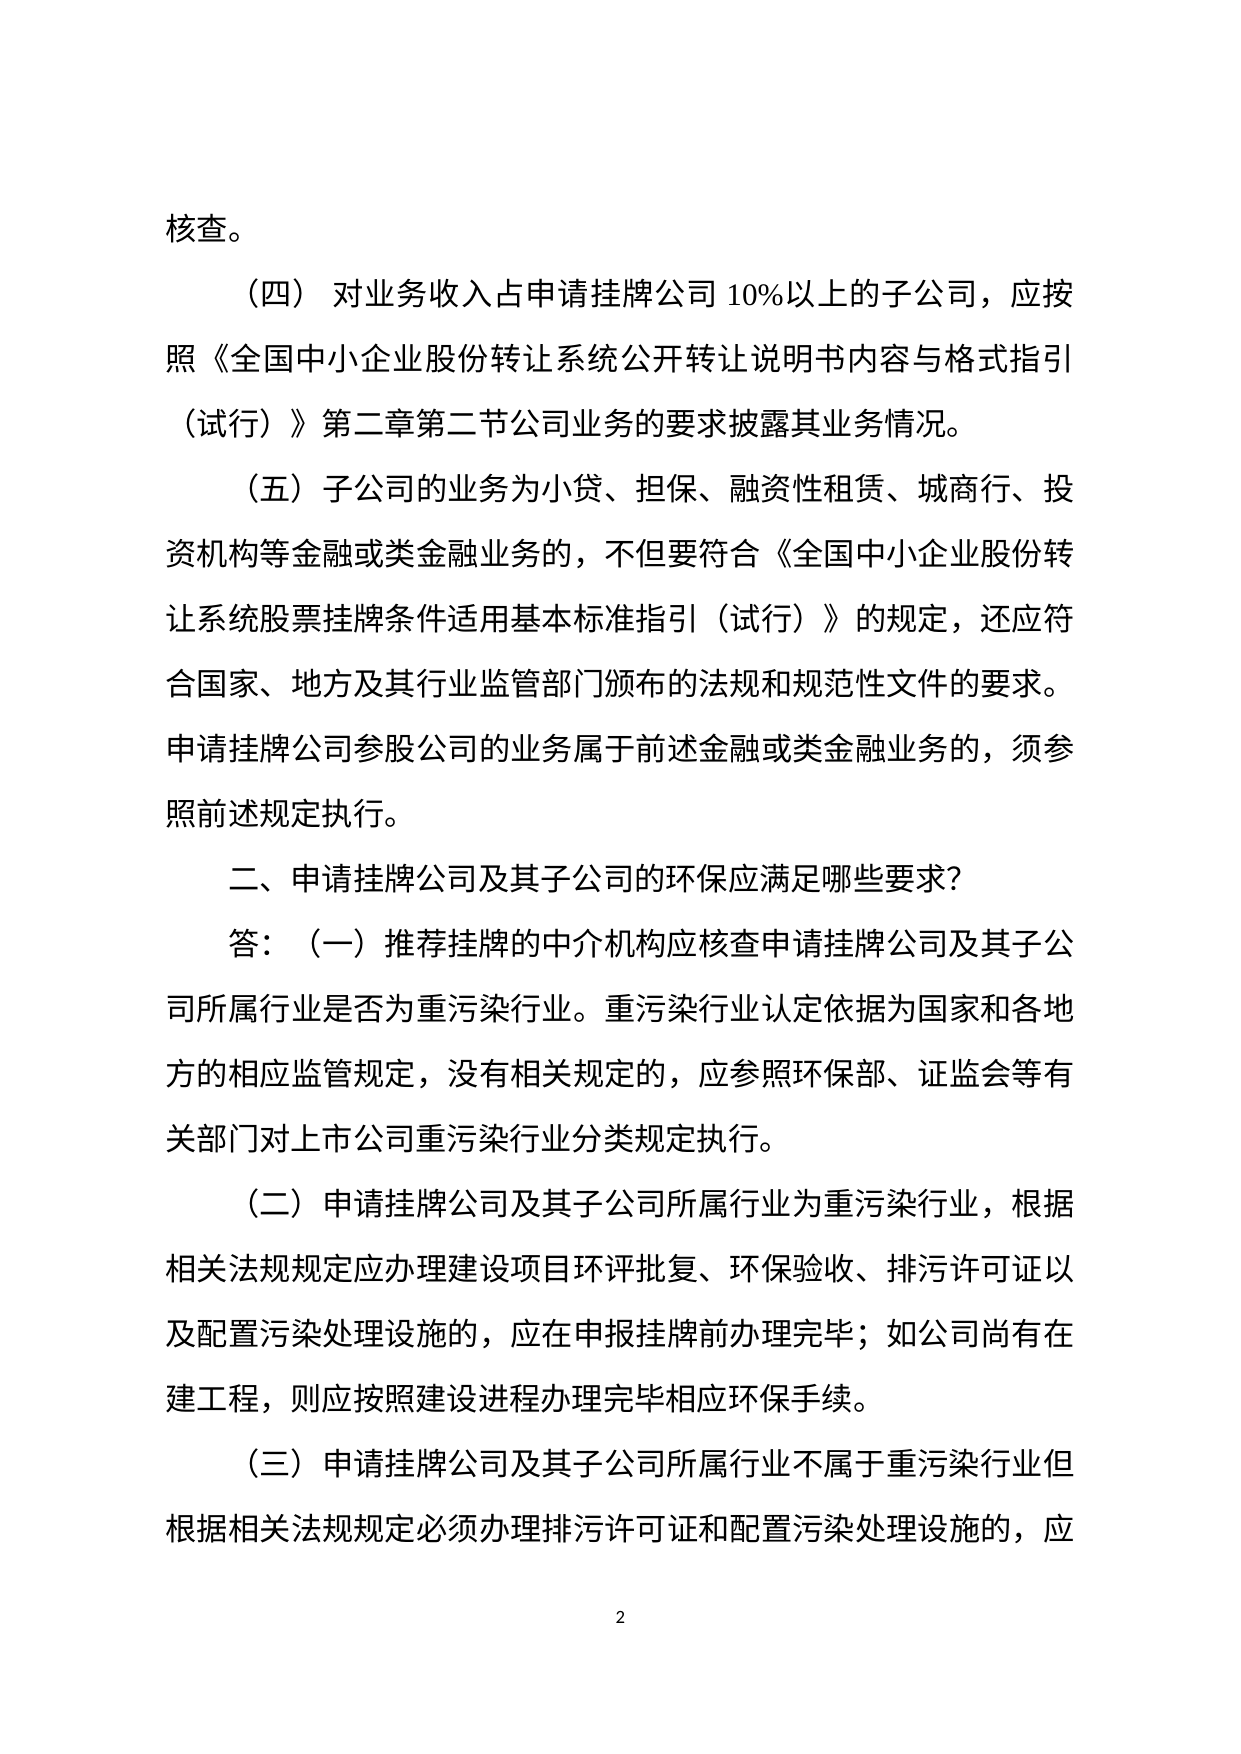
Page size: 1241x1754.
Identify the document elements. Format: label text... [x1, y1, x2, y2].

text （四） 对业务收入占申请挂牌公司10%以上的子公司，应按照《全国中小企业股份转让系统公开转让说明书内容与格式指引（试行）》第二章第二节公司业务的要求披露其业务情况。 [165, 259, 1075, 454]
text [165, 194, 1075, 259]
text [165, 1429, 1075, 1559]
text （二）申请挂牌公司及其子公司所属行业为重污染行业，根据相关法规规定应办理建设项目环评批复、环保验收、排污许可证以及配置污染处理设施的，应在申报挂牌前办理完毕；如公司尚有在建工程，则应按照建设进程办理完毕相应环保手续。 [165, 1169, 1075, 1429]
text （五）子公司的业务为小贷、担保、融资性租赁、城商行、投资机构等金融或类金融业务的，不但要符合《全国中小企业股份转让系统股票挂牌条件适用基本标准指引（试行）》的规定，还应符合国家、地方及其行业监管部门颁布的法规和规范性文件的要求。申请挂牌公司参股公司的业务属于前述金融或类金融业务的，须参照前述规定执行。 [165, 454, 1075, 844]
text 答：（一）推荐挂牌的中介机构应核查申请挂牌公司及其子公司所属行业是否为重污染行业。重污染行业认定依据为国家和各地方的相应监管规定，没有相关规定的，应参照环保部、证监会等有关部门对上市公司重污染行业分类规定执行。 [165, 909, 1075, 1169]
text 二、申请挂牌公司及其子公司的环保应满足哪些要求？ [165, 844, 1075, 909]
